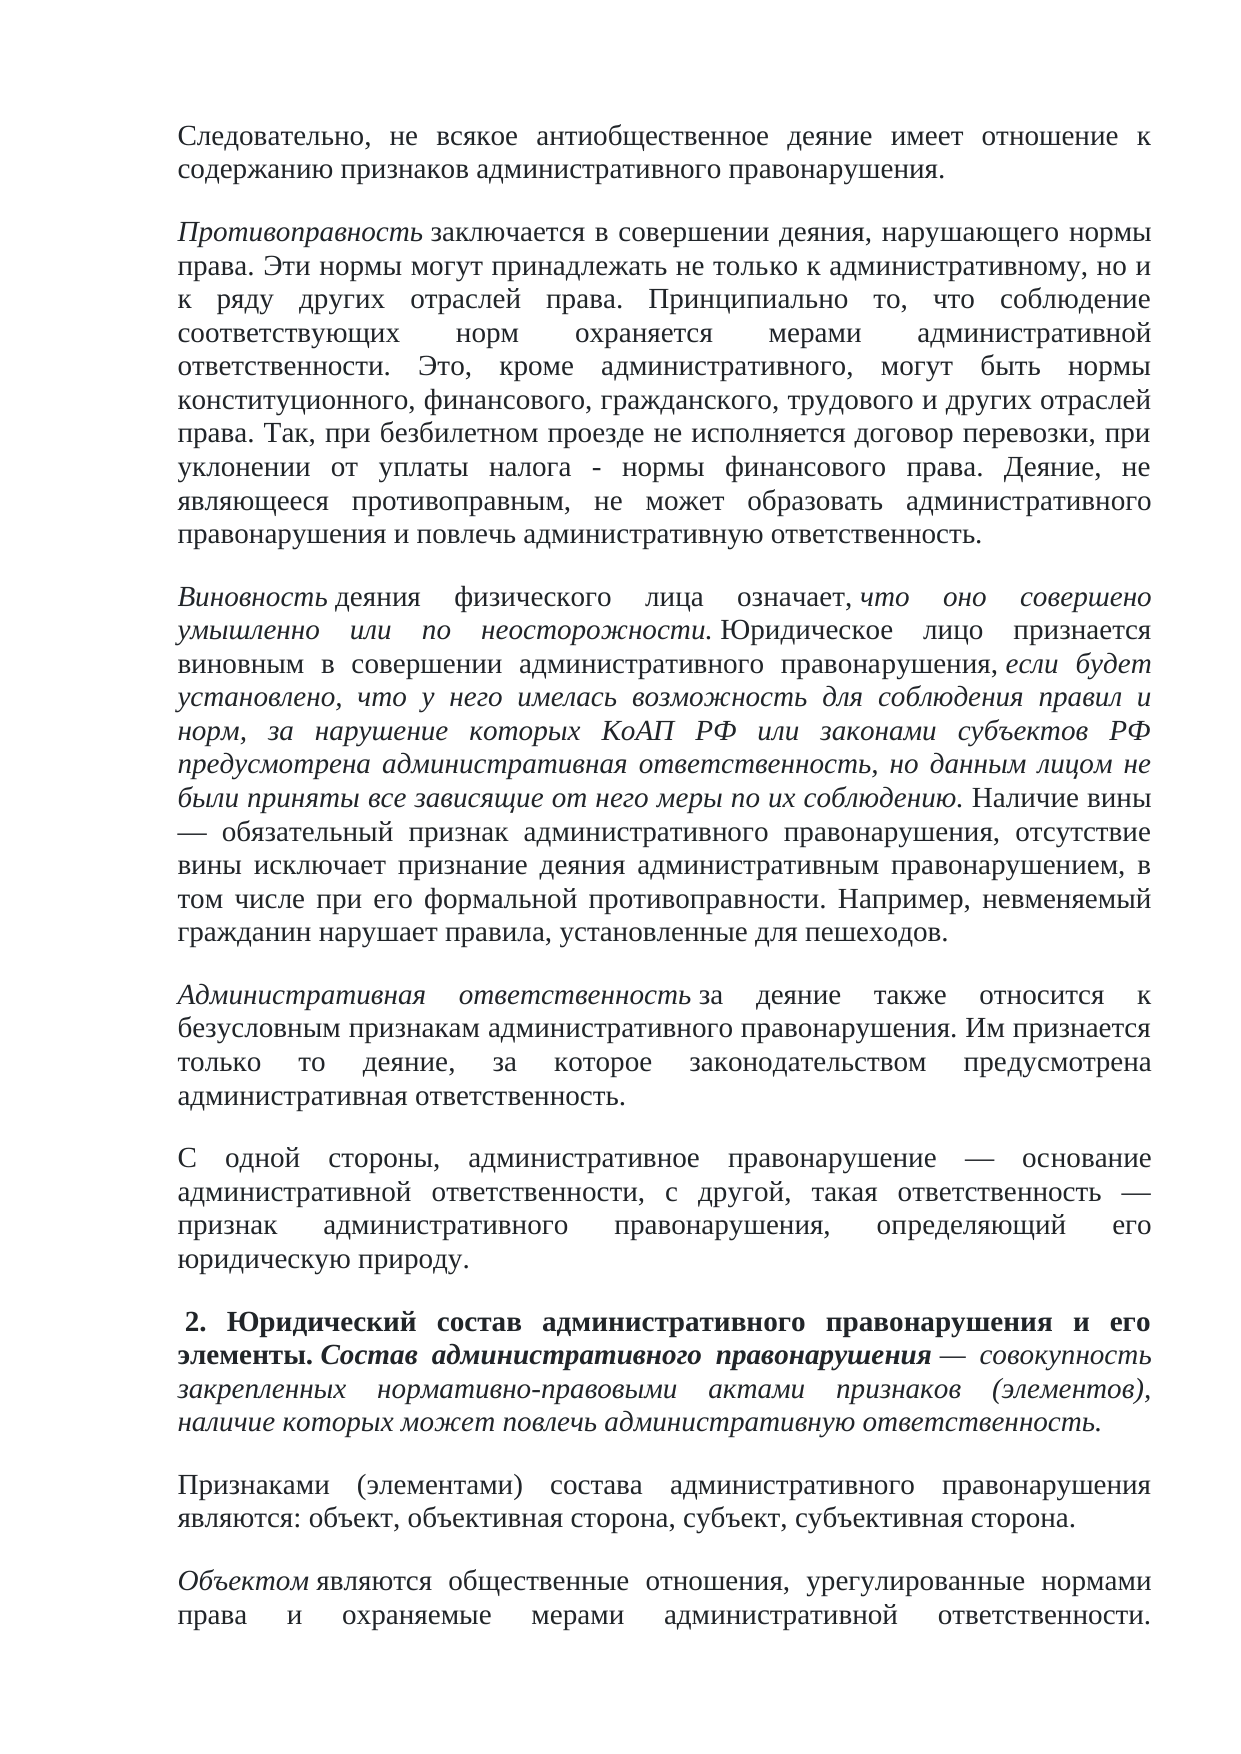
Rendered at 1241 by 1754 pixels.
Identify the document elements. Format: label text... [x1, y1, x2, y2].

text Виновность деяния физического лица означает, что оно совершено умышленно или по неосторожности. Юридическое лицо признается виновным в совершении административного правонарушения, если будет установлено, что у него имелась возможность для соблюдения правил и норм, за нарушение которых КоАП РФ или законами субъектов РФ предусмотрена административная ответственность, но данным лицом не были приняты все зависящие от него меры по их соблюдению. Наличие вины — обязательный признак административного правонарушения, отсутствие вины исключает признание деяния административным правонарушением, в том числе при его формальной противоправности. Например, невменяемый гражданин нарушает правила, установленные для пешеходов. [177, 579, 1152, 948]
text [177, 1563, 1152, 1630]
text Административная ответственность за деяние также относится к безусловным признакам административного правонарушения. Им признается только то деяние, за которое законодательством предусмотрена административная ответственность. [177, 977, 1152, 1111]
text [177, 118, 1152, 185]
text 2. Юридический состав административного правонарушения и его элементы. Состав административного правонарушения — совокупность закрепленных нормативно-правовыми актами признаков (элементов), наличие которых может повлечь административную ответственность. [177, 1304, 1152, 1438]
text Признаками (элементами) состава административного правонарушения являются: объект, объективная сторона, субъект, субъективная сторона. [177, 1467, 1152, 1534]
text Противоправность заключается в совершении деяния, нарушающего нормы права. Эти нормы могут принадлежать не только к административному, но и к ряду других отраслей права. Принципиально то, что соблюдение соответствующих норм охраняется мерами административной ответственности. Это, кроме административного, могут быть нормы конституционного, финансового, гражданского, трудового и других отраслей права. Так, при безбилетном проезде не исполняется договор перевозки, при уклонении от уплаты налога - нормы финансового права. Деяние, не являющееся противоправным, не может образовать административного правонарушения и повлечь административную ответственность. [177, 214, 1152, 550]
text С одной стороны, административное правонарушение — основание административной ответственности, с другой, такая ответственность — признак административного правонарушения, определяющий его юридическую природу. [177, 1140, 1152, 1274]
